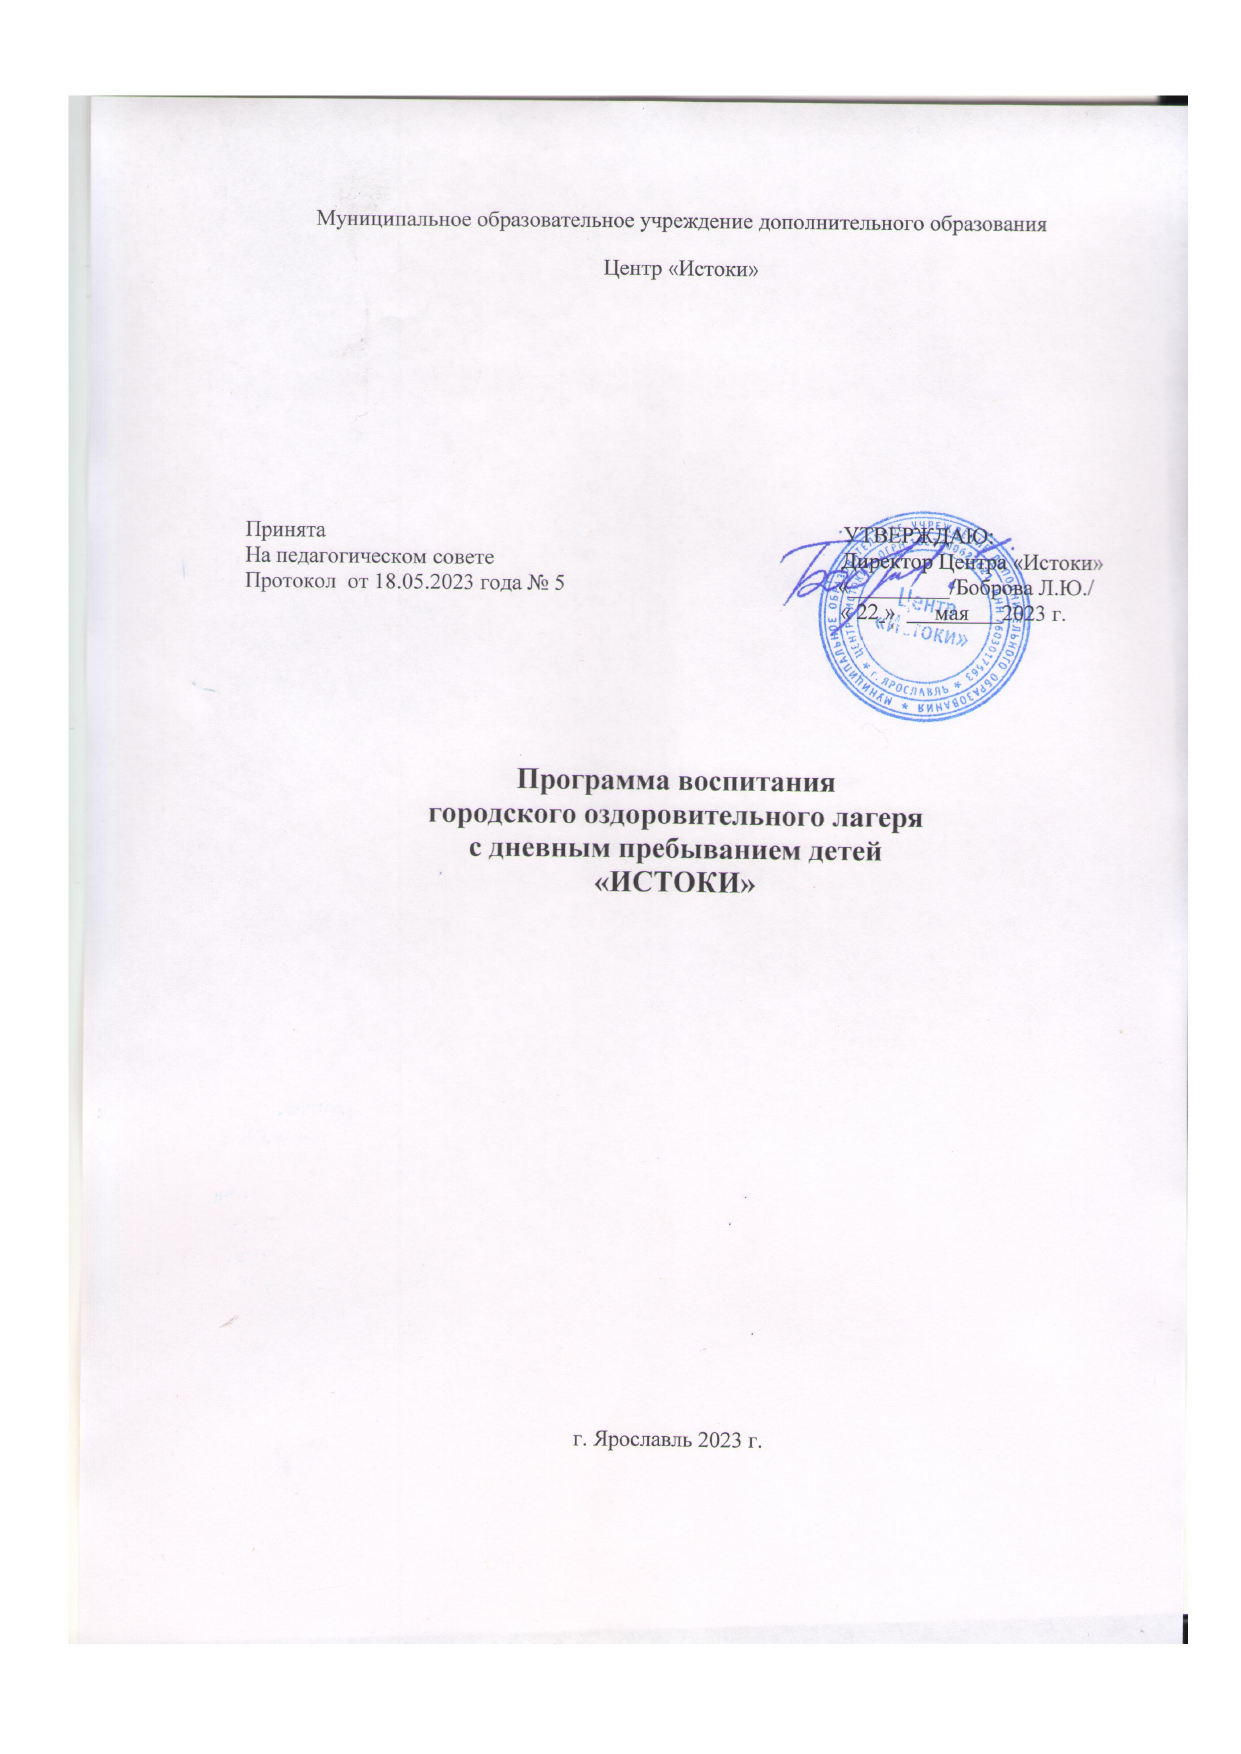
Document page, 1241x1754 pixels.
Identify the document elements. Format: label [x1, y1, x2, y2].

picture [58, 90, 1194, 1649]
